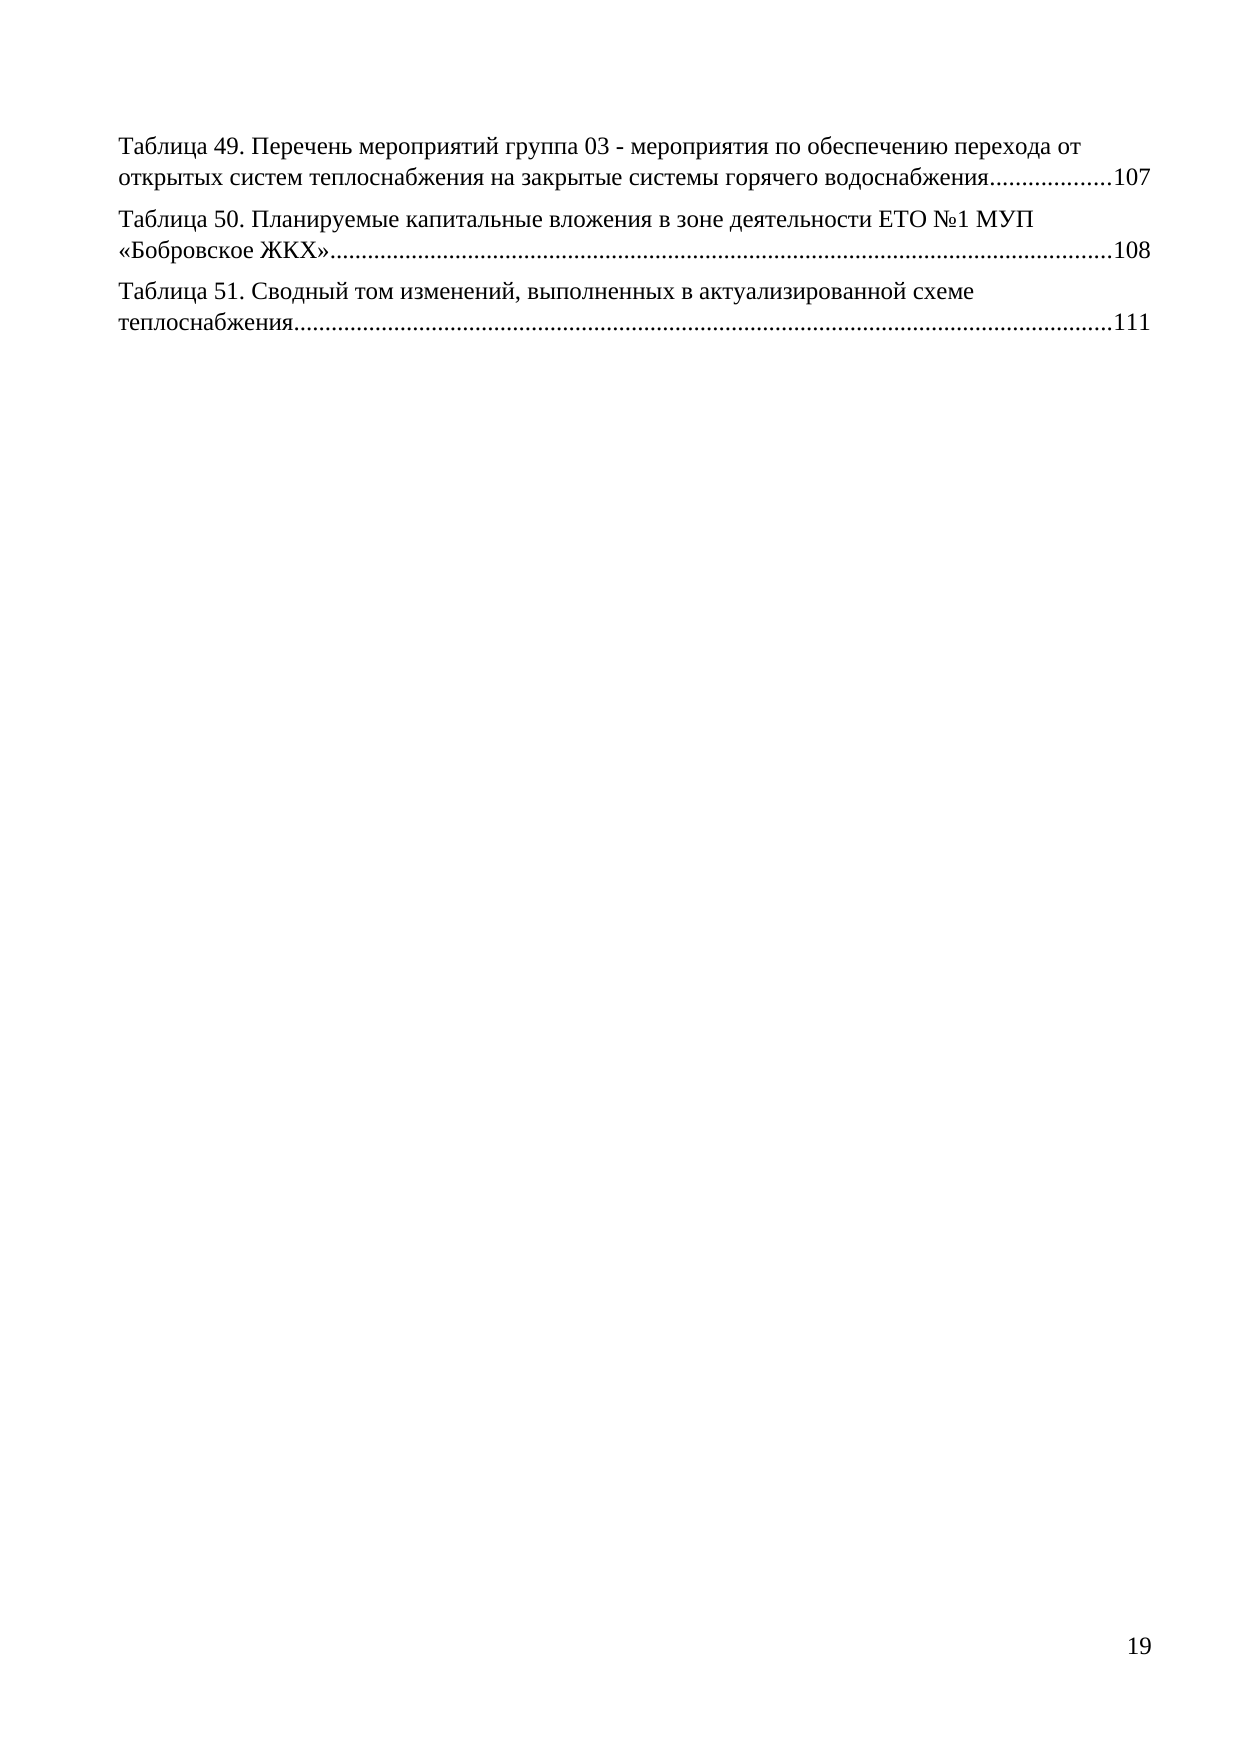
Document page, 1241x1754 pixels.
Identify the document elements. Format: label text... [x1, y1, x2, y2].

text Таблица 50. Планируемые капитальные вложения в зоне деятельности ЕТО №1 МУП «Бобровское ЖКХ» 108 [118, 204, 1152, 264]
text Таблица 49. Перечень мероприятий группа 03 - мероприятия по обеспечению перехода от открытых систем теплоснабжения на закрытые системы горячего водоснабжения 107 [118, 131, 1152, 191]
text Таблица 51. Сводный том изменений, выполненных в актуализированной схеме теплоснабжения 111 [118, 276, 1152, 336]
